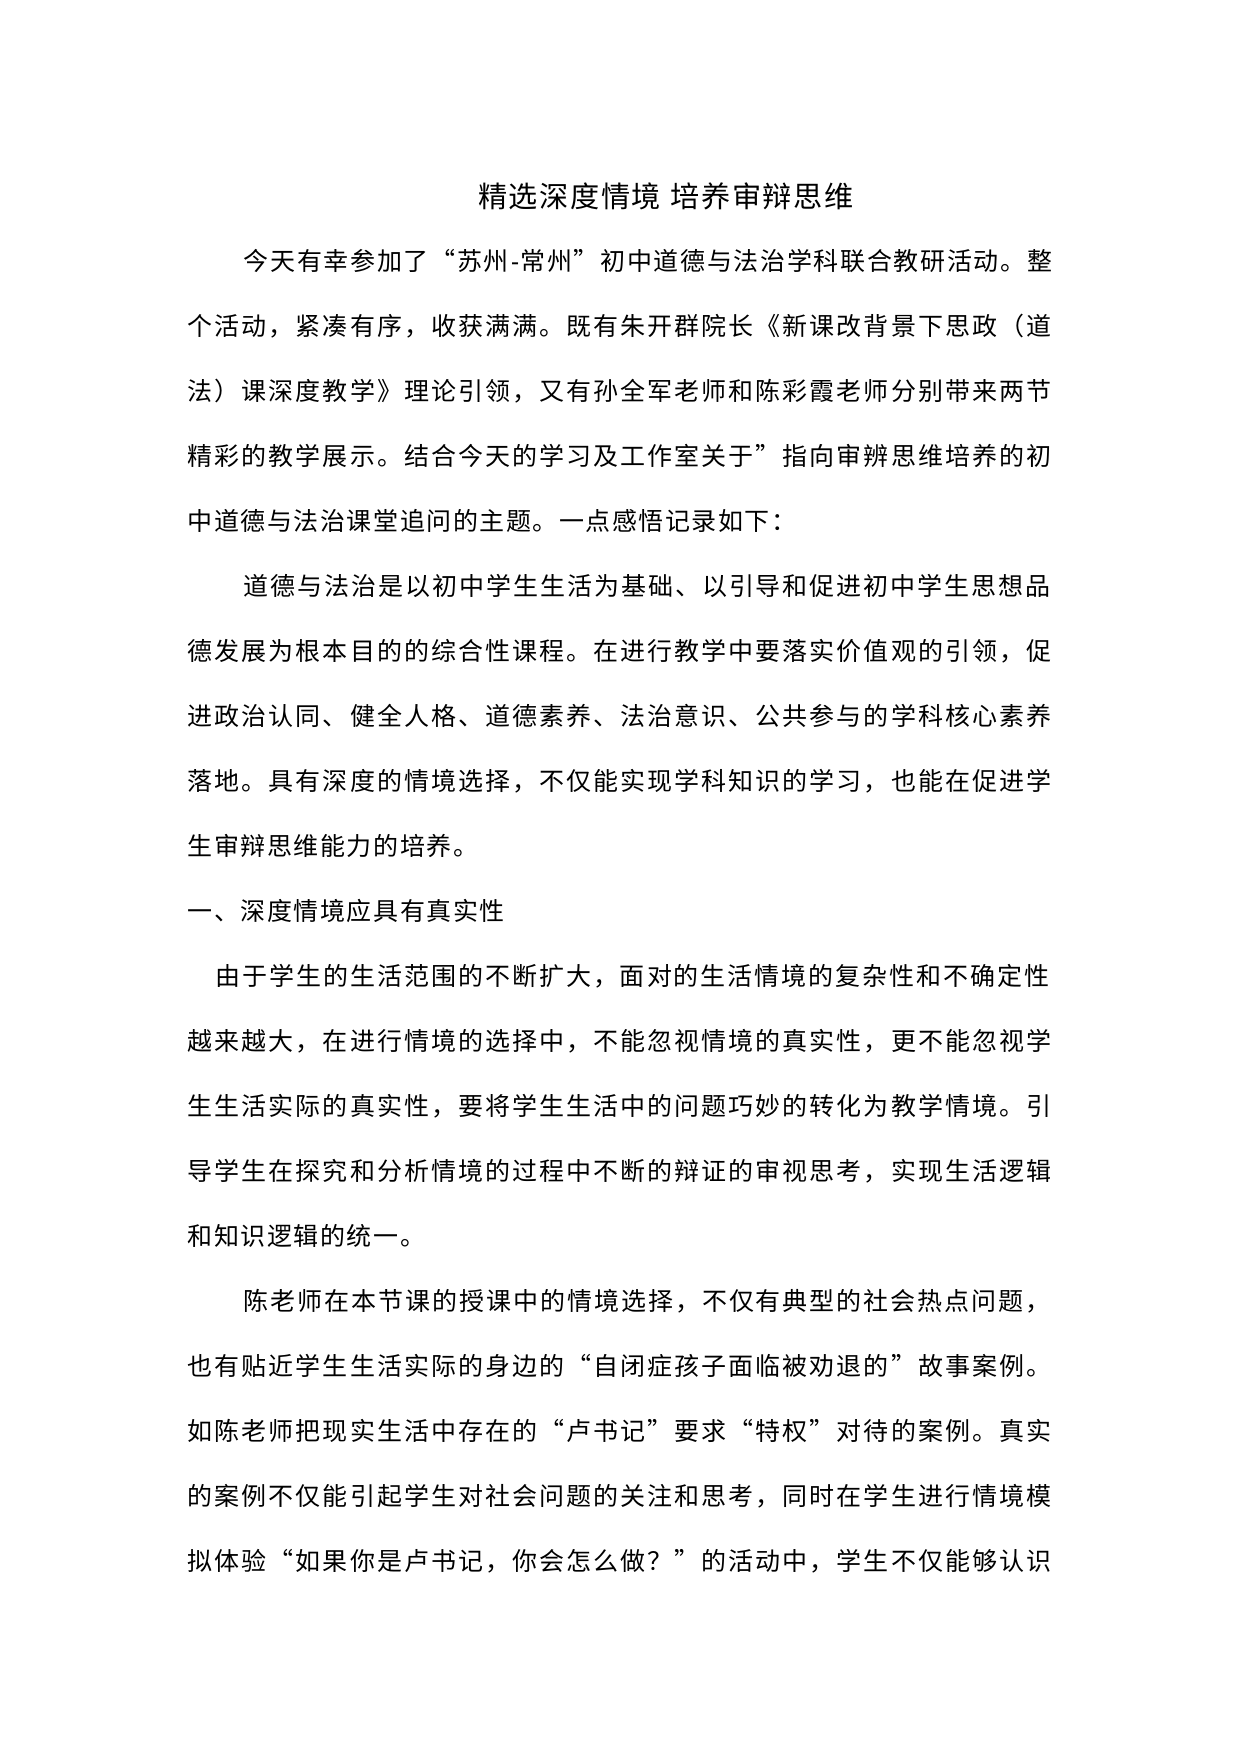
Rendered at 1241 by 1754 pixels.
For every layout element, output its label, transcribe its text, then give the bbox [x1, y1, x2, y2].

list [187, 1267, 1053, 1592]
list 道德与法治是以初中学生生活为基础、以引导和促进初中学生思想品德发展为根本目的的综合性课程。在进行教学中要落实价值观的引领，促进政治认同、健全人格、道德素养、法治意识、公共参与的学科核心素养落地。具有深度的情境选择，不仅能实现学科知识的学习，也能在促进学生审辩思维能力的培养。 [187, 552, 1053, 877]
list 深度情境应具有真实性 [187, 877, 1053, 942]
list 今天有幸参加了“苏州-常州”初中道德与法治学科联合教研活动。整个活动，紧凑有序，收获满满。既有朱开群院长《新课改背景下思政（道法）课深度教学》理论引领，又有孙全军老师和陈彩霞老师分别带来两节精彩的教学展示。结合今天的学习及工作室关于”指向审辨思维培养的初中道德与法治课堂追问的主题。一点感悟记录如下： [187, 227, 1053, 552]
list 精选深度情境 培养审辩思维 [187, 162, 1053, 227]
list 由于学生的生活范围的不断扩大，面对的生活情境的复杂性和不确定性越来越大，在进行情境的选择中，不能忽视情境的真实性，更不能忽视学生生活实际的真实性，要将学生生活中的问题巧妙的转化为教学情境。引导学生在探究和分析情境的过程中不断的辩证的审视思考，实现生活逻辑和知识逻辑的统一。 [187, 942, 1053, 1267]
